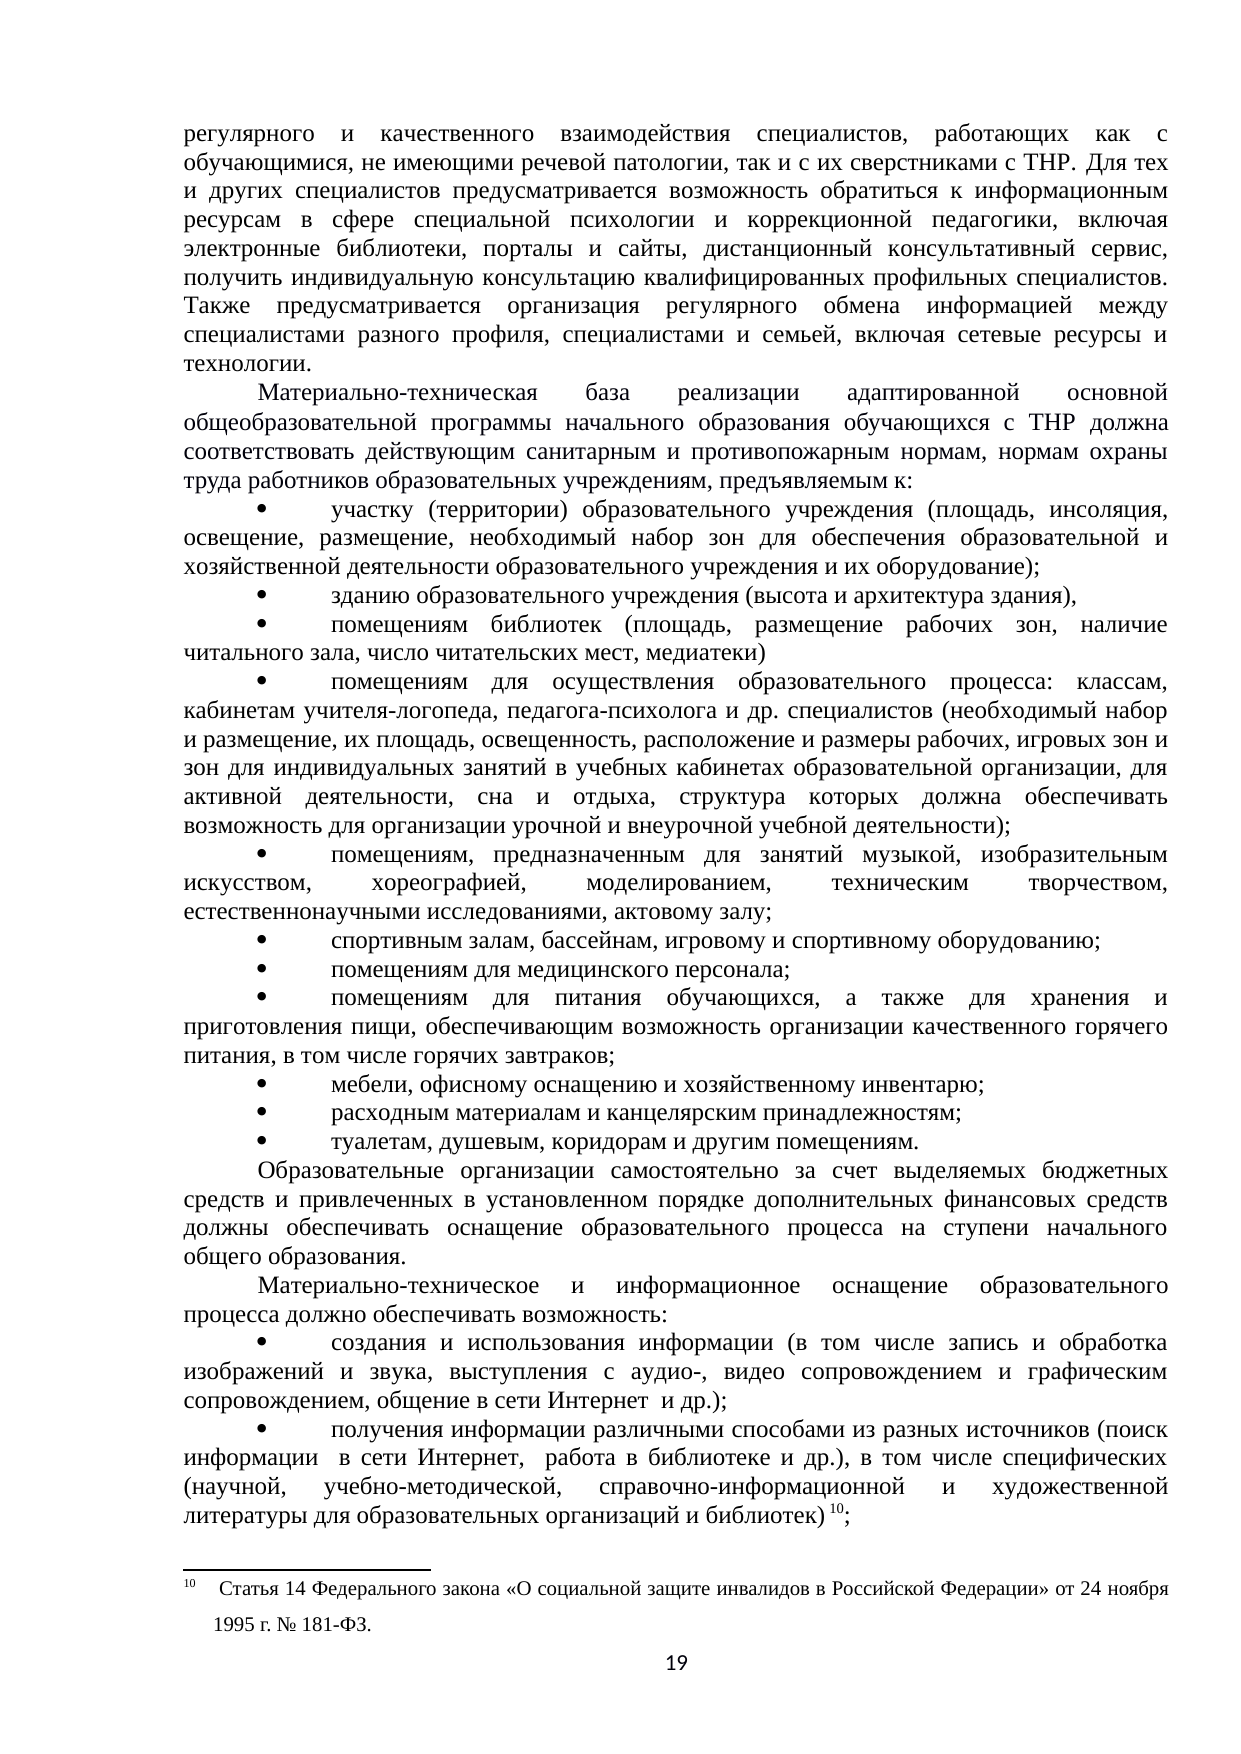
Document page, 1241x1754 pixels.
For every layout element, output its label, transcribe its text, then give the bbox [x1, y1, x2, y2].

list создания и использования информации (в том числе запись и обработка изображений и звука, выступления с аудио-, видео сопровождением и графическим сопровождением, общение в сети Интернет и др.); [183, 1327, 1169, 1414]
list туалетам, душевым, коридорам и другим помещениям. [183, 1126, 1169, 1155]
list помещениям для питания обучающихся, а также для хранения и приготовления пищи, обеспечивающим возможность организации качественного горячего питания, в том числе горячих завтраков; [183, 982, 1169, 1069]
text Материально-техническая база реализации адаптированной основной общеобразовательной программы начального образования обучающихся с ТНР должна соответствовать действующим санитарным и противопожарным нормам, нормам охраны труда работников образовательных учреждениям, предъявляемым к: [183, 377, 1169, 494]
text Образовательные организации самостоятельно за счет выделяемых бюджетных средств и привлеченных в установленном порядке дополнительных финансовых средств должны обеспечивать оснащение образовательного процесса на ступени начального общего образования. [183, 1155, 1169, 1270]
list мебели, офисному оснащению и хозяйственному инвентарю; [183, 1069, 1169, 1097]
list спортивным залам, бассейнам, игровому и спортивному оборудованию; [183, 925, 1169, 954]
list участку (территории) образовательного учреждения (площадь, инсоляция, освещение, размещение, необходимый набор зон для обеспечения образовательной и хозяйственной деятельности образовательного учреждения и их оборудование); [183, 494, 1169, 580]
list помещениям, предназначенным для занятий музыкой, изобразительным искусством, хореографией, моделированием, техническим творчеством, естественнонаучными исследованиями, актовому залу; [183, 839, 1169, 925]
list зданию образовательного учреждения (высота и архитектура здания), [183, 580, 1169, 609]
list получения информации различными способами из разных источников (поиск информации в сети Интернет, работа в библиотеке и др.), в том числе специфических (научной, учебно-методической, справочно-информационной и художественной литературы для образовательных организаций и библиотек) ; [183, 1414, 1169, 1529]
list помещениям библиотек (площадь, размещение рабочих зон, наличие читального зала, число читательских мест, медиатеки) [183, 609, 1169, 666]
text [183, 118, 1169, 377]
list помещениям для осуществления образовательного процесса: классам, кабинетам учителя-логопеда, педагога-психолога и др. специалистов (необходимый набор и размещение, их площадь, освещенность, расположение и размеры рабочих, игровых зон и зон для индивидуальных занятий в учебных кабинетах образовательной организации, для активной деятельности, сна и отдыха, структура которых должна обеспечивать возможность для организации урочной и внеурочной учебной деятельности); [183, 666, 1169, 839]
text Материально-техническое и информационное оснащение образовательного процесса должно обеспечивать возможность: [183, 1270, 1169, 1327]
list помещениям для медицинского персонала; [183, 954, 1169, 982]
list расходным материалам и канцелярским принадлежностям; [183, 1097, 1169, 1126]
